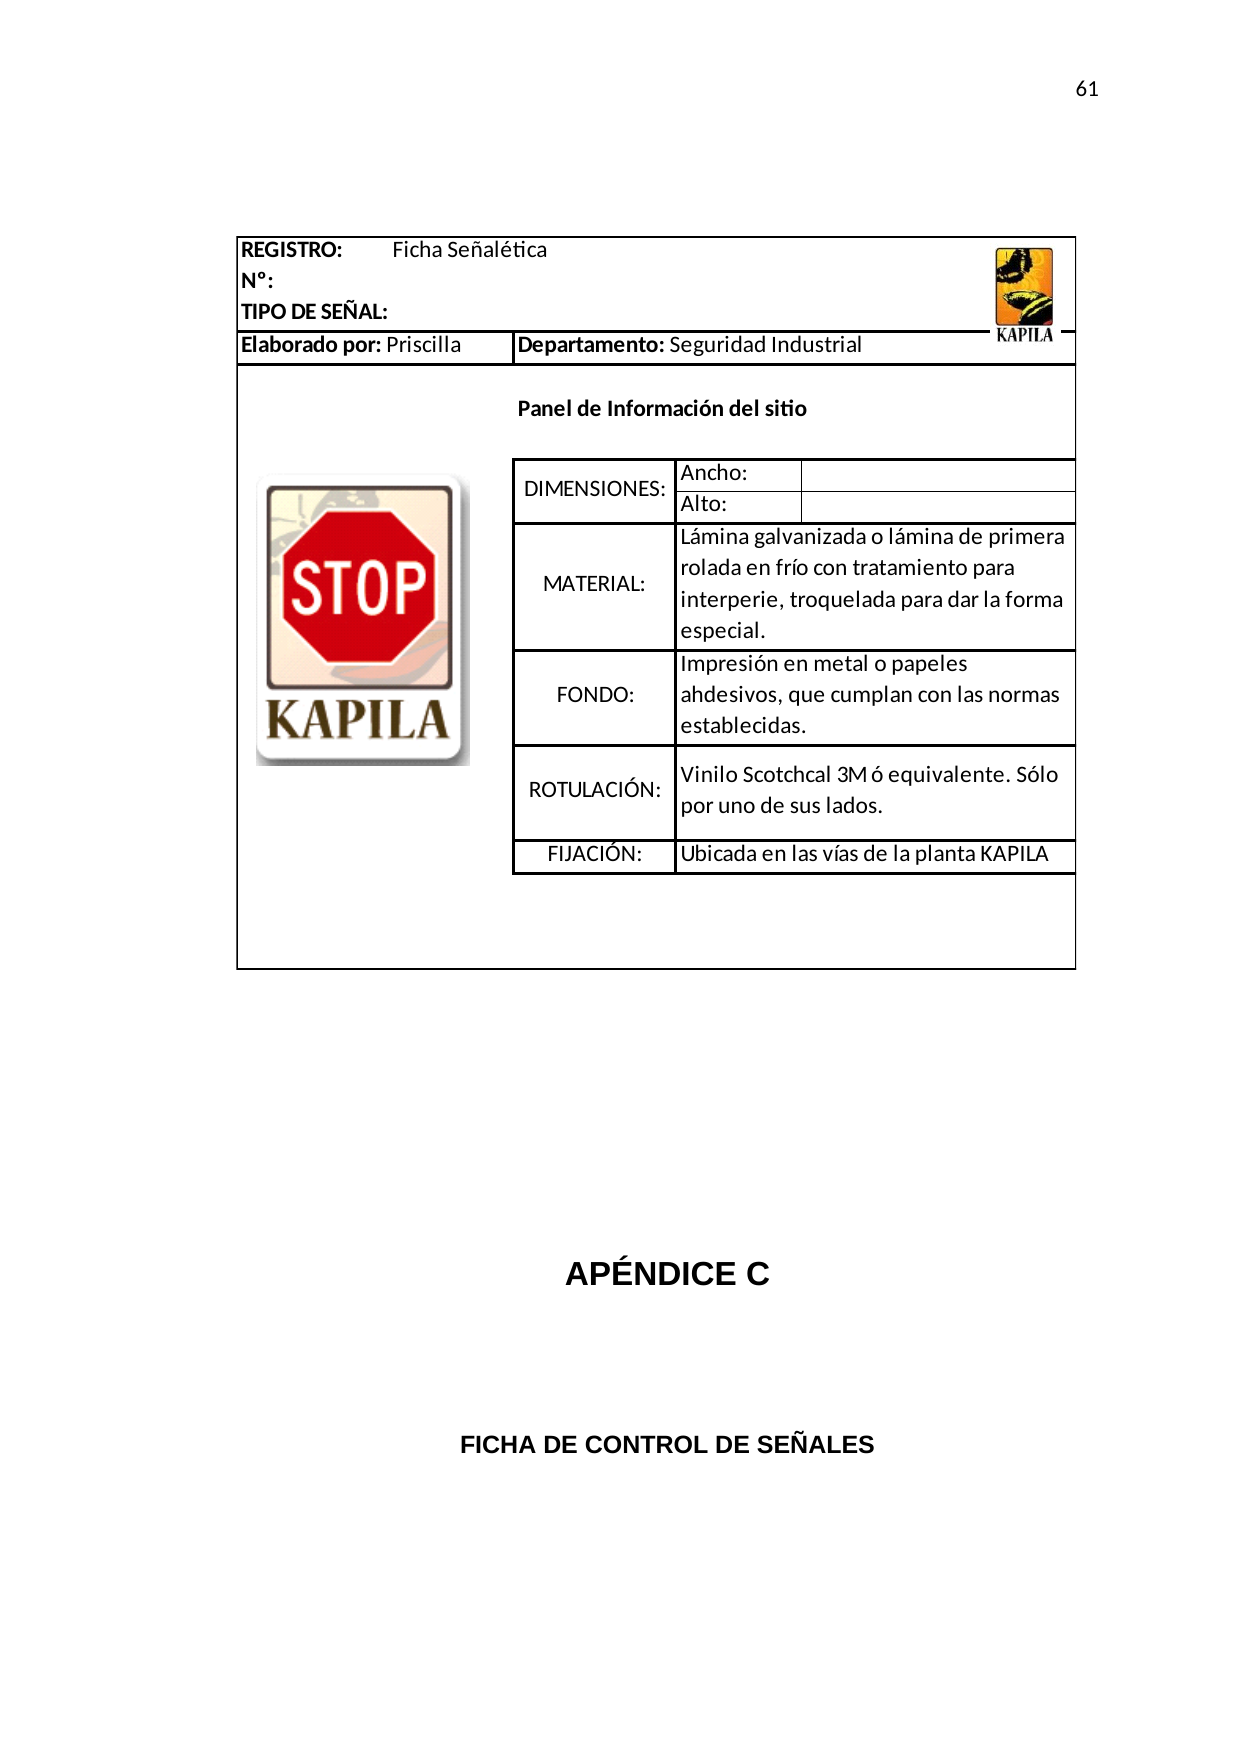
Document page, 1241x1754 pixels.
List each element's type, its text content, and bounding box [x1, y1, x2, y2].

text APÉNDICE C [236, 1254, 1098, 1293]
text FICHA DE CONTROL DE SEÑALES [236, 1431, 1098, 1459]
